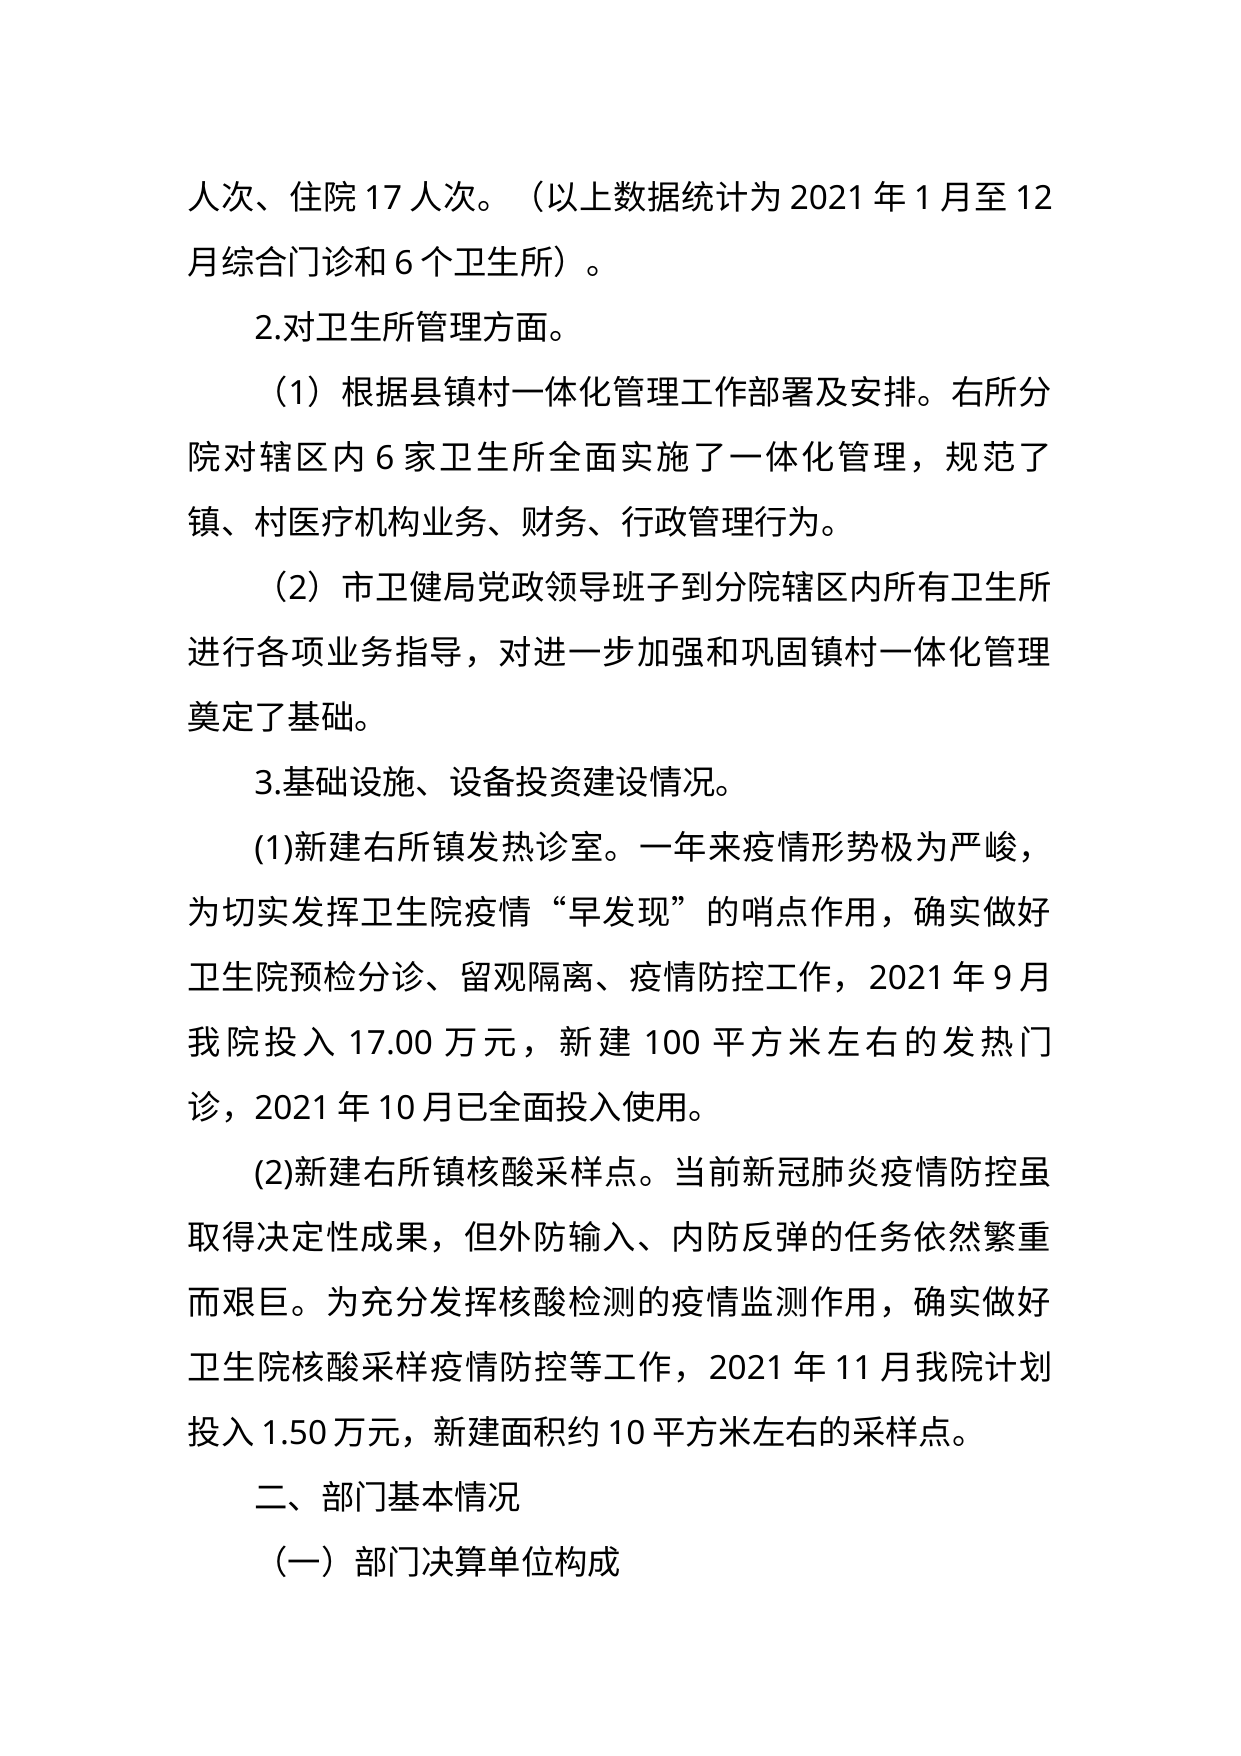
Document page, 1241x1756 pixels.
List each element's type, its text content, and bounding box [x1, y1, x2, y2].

text 3.基础设施、设备投资建设情况。 [187, 748, 1053, 813]
text （一）部门决算单位构成 [187, 1528, 1053, 1593]
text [187, 163, 1053, 293]
text (1)新建右所镇发热诊室。一年来疫情形势极为严峻，为切实发挥卫生院疫情“早发现”的哨点作用，确实做好卫生院预检分诊、留观隔离、疫情防控工作，2021年9月我院投入17.00万元，新建100平方米左右的发热门诊，2021年10月已全面投入使用。 [187, 813, 1053, 1138]
text (2)新建右所镇核酸采样点。当前新冠肺炎疫情防控虽取得决定性成果，但外防输入、内防反弹的任务依然繁重而艰巨。为充分发挥核酸检测的疫情监测作用，确实做好卫生院核酸采样疫情防控等工作，2021年11月我院计划投入1.50万元，新建面积约10平方米左右的采样点。 [187, 1138, 1053, 1463]
text （1）根据县镇村一体化管理工作部署及安排。右所分院对辖区内6家卫生所全面实施了一体化管理，规范了镇、村医疗机构业务、财务、行政管理行为。 [187, 358, 1053, 553]
text （2）市卫健局党政领导班子到分院辖区内所有卫生所进行各项业务指导，对进一步加强和巩固镇村一体化管理奠定了基础。 [187, 553, 1053, 748]
text 二、部门基本情况 [187, 1463, 1053, 1528]
text 2.对卫生所管理方面。 [187, 293, 1053, 358]
